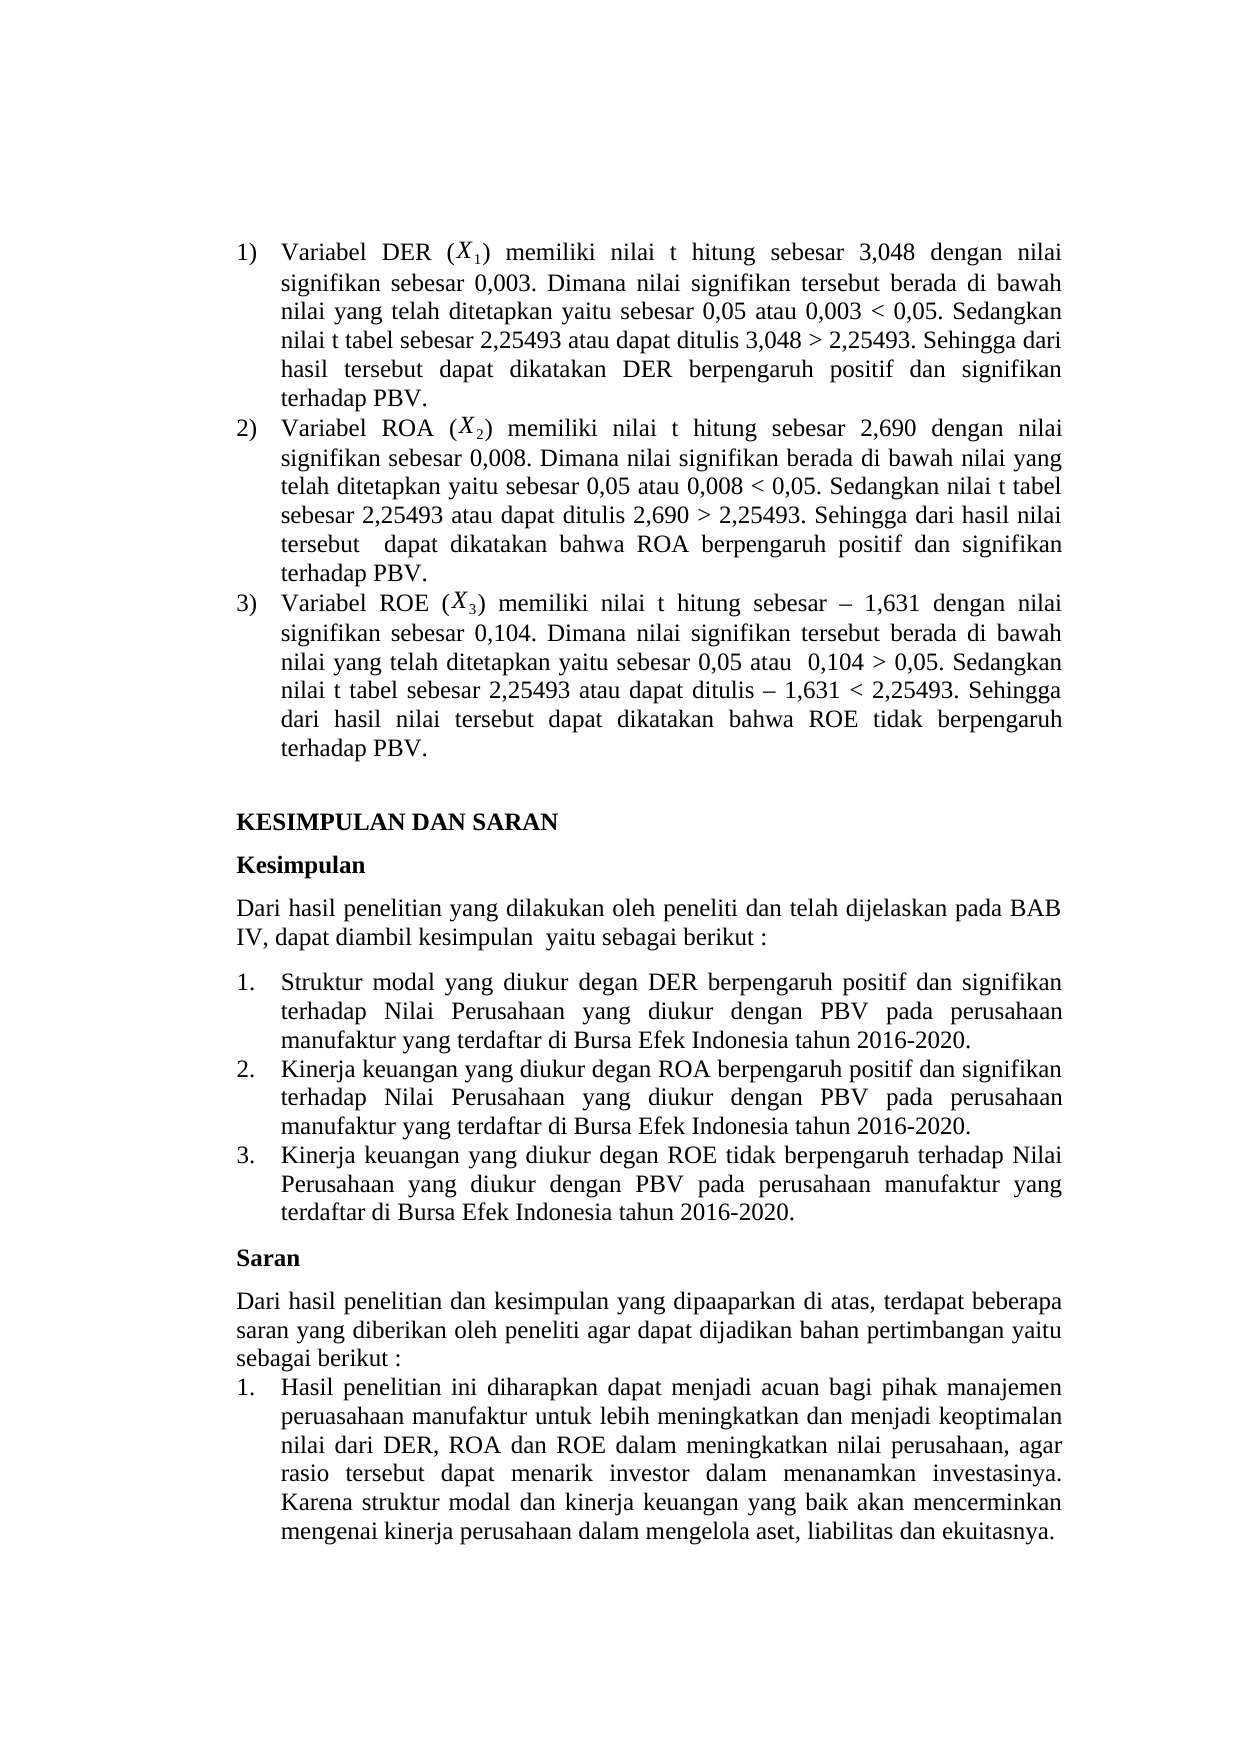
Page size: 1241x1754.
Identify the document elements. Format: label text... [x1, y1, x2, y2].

list Hasil penelitian ini diharapkan dapat menjadi acuan bagi pihak manajemen peruasahaan manufaktur untuk lebih meningkatkan dan menjadi keoptimalan nilai dari DER, ROA dan ROE dalam meningkatkan nilai perusahaan, agar rasio tersebut dapat menarik investor dalam menanamkan investasinya. Karena struktur modal dan kinerja keuangan yang baik akan mencerminkan mengenai kinerja perusahaan dalam mengelola aset, liabilitas dan ekuitasnya. [236, 1372, 1063, 1545]
text Kesimpulan [236, 850, 1063, 879]
list Struktur modal yang diukur degan DER berpengaruh positif dan signifikan terhadap Nilai Perusahaan yang diukur dengan PBV pada perusahaan manufaktur yang terdaftar di Bursa Efek Indonesia tahun 2016-2020. [236, 967, 1063, 1054]
text Dari hasil penelitian yang dilakukan oleh peneliti dan telah dijelaskan pada BAB IV, dapat diambil kesimpulan yaitu sebagai berikut : [236, 893, 1063, 951]
text KESIMPULAN DAN SARAN [236, 807, 1063, 836]
text Saran [236, 1243, 1063, 1272]
list Variabel ROE () memiliki nilai t hitung sebesar – 1,631 dengan nilai signifikan sebesar 0,104. Dimana nilai signifikan tersebut berada di bawah nilai yang telah ditetapkan yaitu sebesar 0,05 atau 0,104 > 0,05. Sedangkan nilai t tabel sebesar 2,25493 atau dapat ditulis – 1,631 < 2,25493. Sehingga dari hasil nilai tersebut dapat dikatakan bahwa ROE tidak berpengaruh terhadap PBV. [236, 586, 1063, 762]
list Variabel DER () memiliki nilai t hitung sebesar 3,048 dengan nilai signifikan sebesar 0,003. Dimana nilai signifikan tersebut berada di bawah nilai yang telah ditetapkan yaitu sebesar 0,05 atau 0,003 < 0,05. Sedangkan nilai t tabel sebesar 2,25493 atau dapat ditulis 3,048 > 2,25493. Sehingga dari hasil tersebut dapat dikatakan DER berpengaruh positif dan signifikan terhadap PBV. [236, 236, 1063, 411]
list Kinerja keuangan yang diukur degan ROA berpengaruh positif dan signifikan terhadap Nilai Perusahaan yang diukur dengan PBV pada perusahaan manufaktur yang terdaftar di Bursa Efek Indonesia tahun 2016-2020. [236, 1054, 1063, 1140]
text Dari hasil penelitian dan kesimpulan yang dipaaparkan di atas, terdapat beberapa saran yang diberikan oleh peneliti agar dapat dijadikan bahan pertimbangan yaitu sebagai berikut : [236, 1286, 1063, 1372]
list Kinerja keuangan yang diukur degan ROE tidak berpengaruh terhadap Nilai Perusahaan yang diukur dengan PBV pada perusahaan manufaktur yang terdaftar di Bursa Efek Indonesia tahun 2016-2020. [236, 1140, 1063, 1226]
list Variabel ROA () memiliki nilai t hitung sebesar 2,690 dengan nilai signifikan sebesar 0,008. Dimana nilai signifikan berada di bawah nilai yang telah ditetapkan yaitu sebesar 0,05 atau 0,008 < 0,05. Sedangkan nilai t tabel sebesar 2,25493 atau dapat ditulis 2,690 > 2,25493. Sehingga dari hasil nilai tersebut dapat dikatakan bahwa ROA berpengaruh positif dan signifikan terhadap PBV. [236, 411, 1063, 586]
